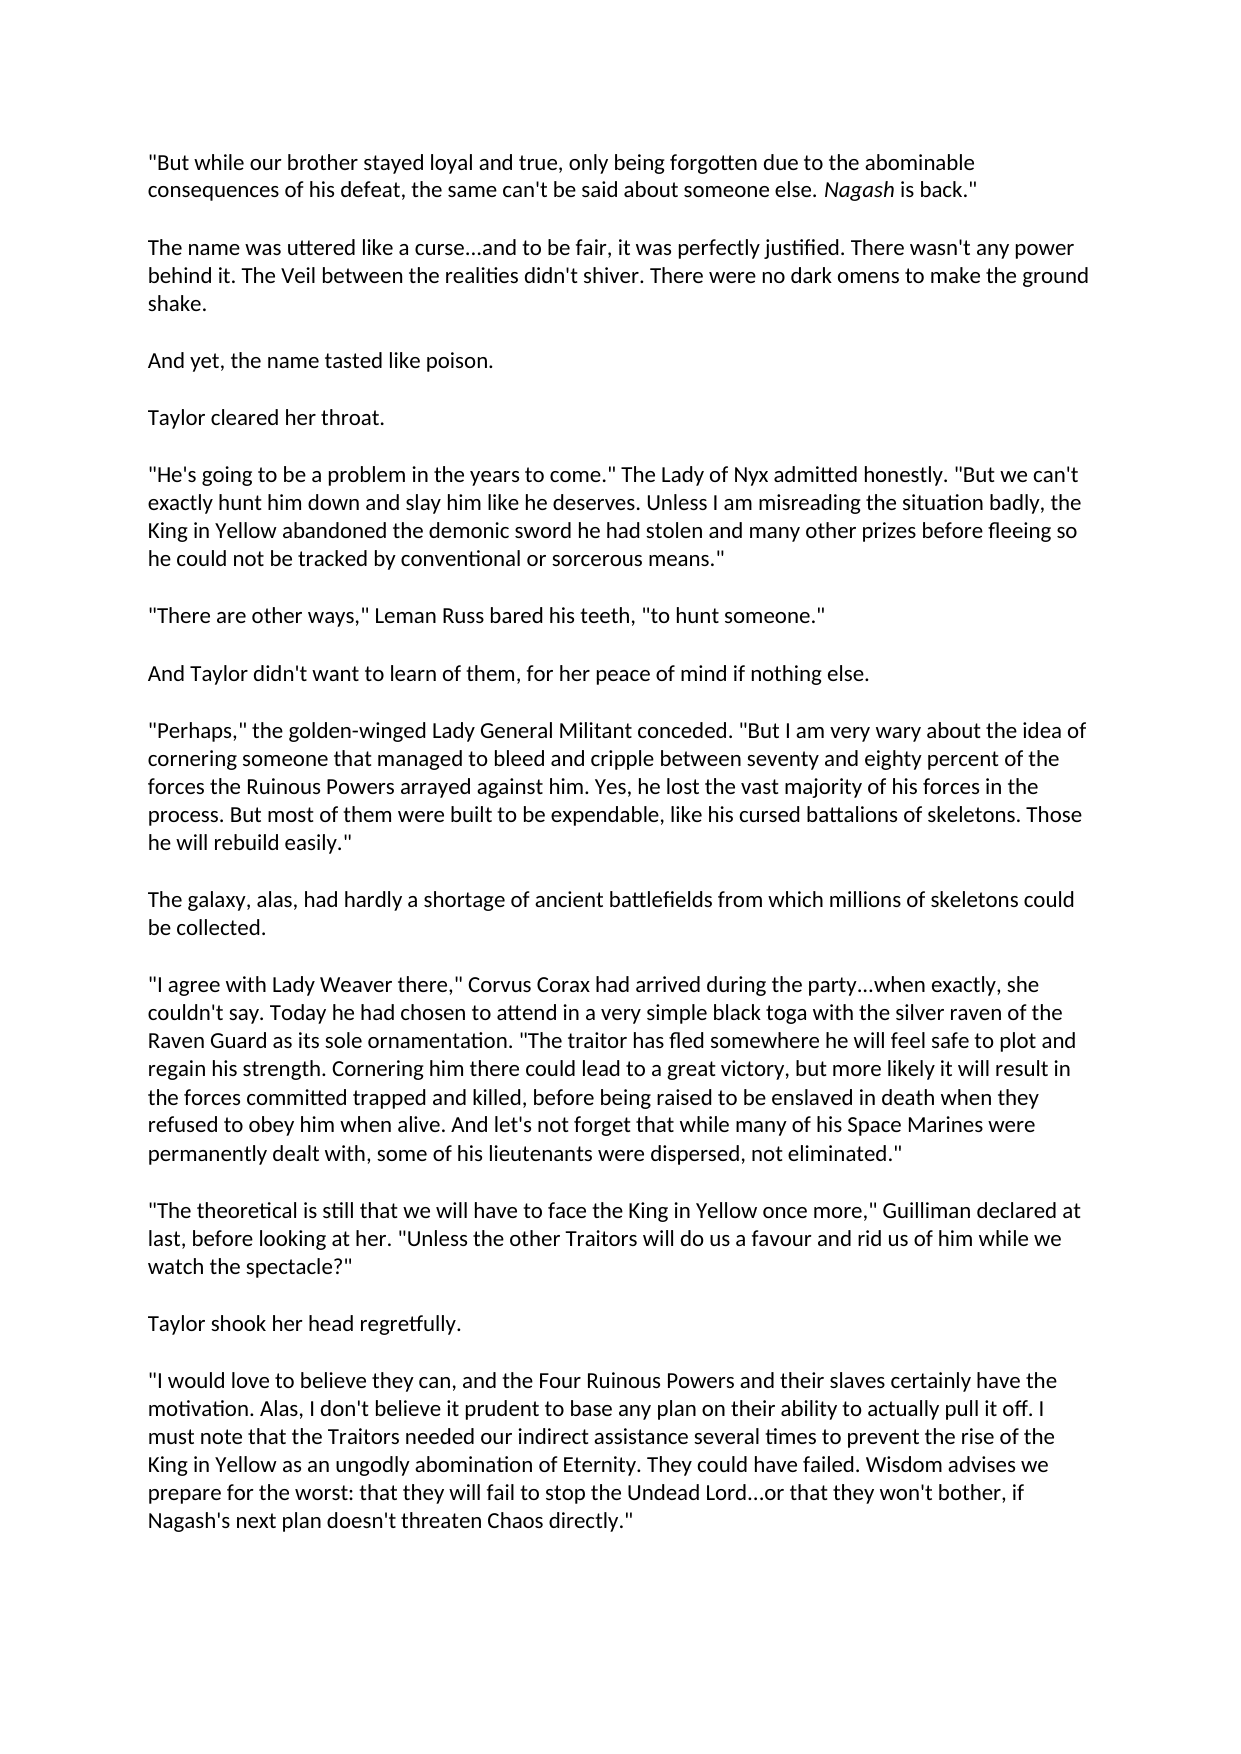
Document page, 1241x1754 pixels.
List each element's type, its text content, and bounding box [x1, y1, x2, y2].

text "There are other ways," Leman Russ bared his teeth, "to hunt someone." [148, 602, 1093, 630]
text And Taylor didn't want to learn of them, for her peace of mind if nothing else. [148, 659, 1093, 687]
text Taylor cleared her throat. [148, 403, 1093, 431]
text "But while our brother stayed loyal and true, only being forgotten due to the abominable consequences of his defeat, the same can't be said about someone else. Nagash is back." [148, 148, 1093, 204]
text Taylor shook her head regretfully. [148, 1309, 1093, 1337]
text "Perhaps," the golden-winged Lady General Militant conceded. "But I am very wary about the idea of cornering someone that managed to bleed and cripple between seventy and eighty percent of the forces the Ruinous Powers arrayed against him. Yes, he lost the vast majority of his forces in the process. But most of them were built to be expendable, like his cursed battalions of skeletons. Those he will rebuild easily." [148, 716, 1093, 856]
text "The theoretical is still that we will have to face the King in Yellow once more," Guilliman declared at last, before looking at her. "Unless the other Traitors will do us a favour and rid us of him while we watch the spectacle?" [148, 1196, 1093, 1280]
text The name was uttered like a curse...and to be fair, it was perfectly justified. There wasn't any power behind it. The Veil between the realities didn't shiver. There were no dark omens to make the ground shake. [148, 233, 1093, 317]
text And yet, the name tasted like poison. [148, 346, 1093, 374]
text "I would love to believe they can, and the Four Ruinous Powers and their slaves certainly have the motivation. Alas, I don't believe it prudent to base any plan on their ability to actually pull it off. I must note that the Traitors needed our indirect assistance several times to prevent the rise of the King in Yellow as an ungodly abomination of Eternity. They could have failed. Wisdom advises we prepare for the worst: that they will fail to stop the Undead Lord...or that they won't bother, if Nagash's next plan doesn't threaten Chaos directly." [148, 1366, 1093, 1534]
text "I agree with Lady Weaver there," Corvus Corax had arrived during the party...when exactly, she couldn't say. Today he had chosen to attend in a very simple black toga with the silver raven of the Raven Guard as its sole ornamentation. "The traitor has fled somewhere he will feel safe to plot and regain his strength. Cornering him there could lead to a great victory, but more likely it will result in the forces committed trapped and killed, before being raised to be enslaved in death when they refused to obey him when alive. And let's not forget that while many of his Space Marines were permanently dealt with, some of his lieutenants were dispersed, not eliminated." [148, 971, 1093, 1167]
text The galaxy, alas, had hardly a shortage of ancient battlefields from which millions of skeletons could be collected. [148, 885, 1093, 941]
text "He's going to be a problem in the years to come." The Lady of Nyx admitted honestly. "But we can't exactly hunt him down and slay him like he deserves. Unless I am misreading the situation badly, the King in Yellow abandoned the demonic sword he had stolen and many other prizes before fleeing so he could not be tracked by conventional or sorcerous means." [148, 460, 1093, 572]
